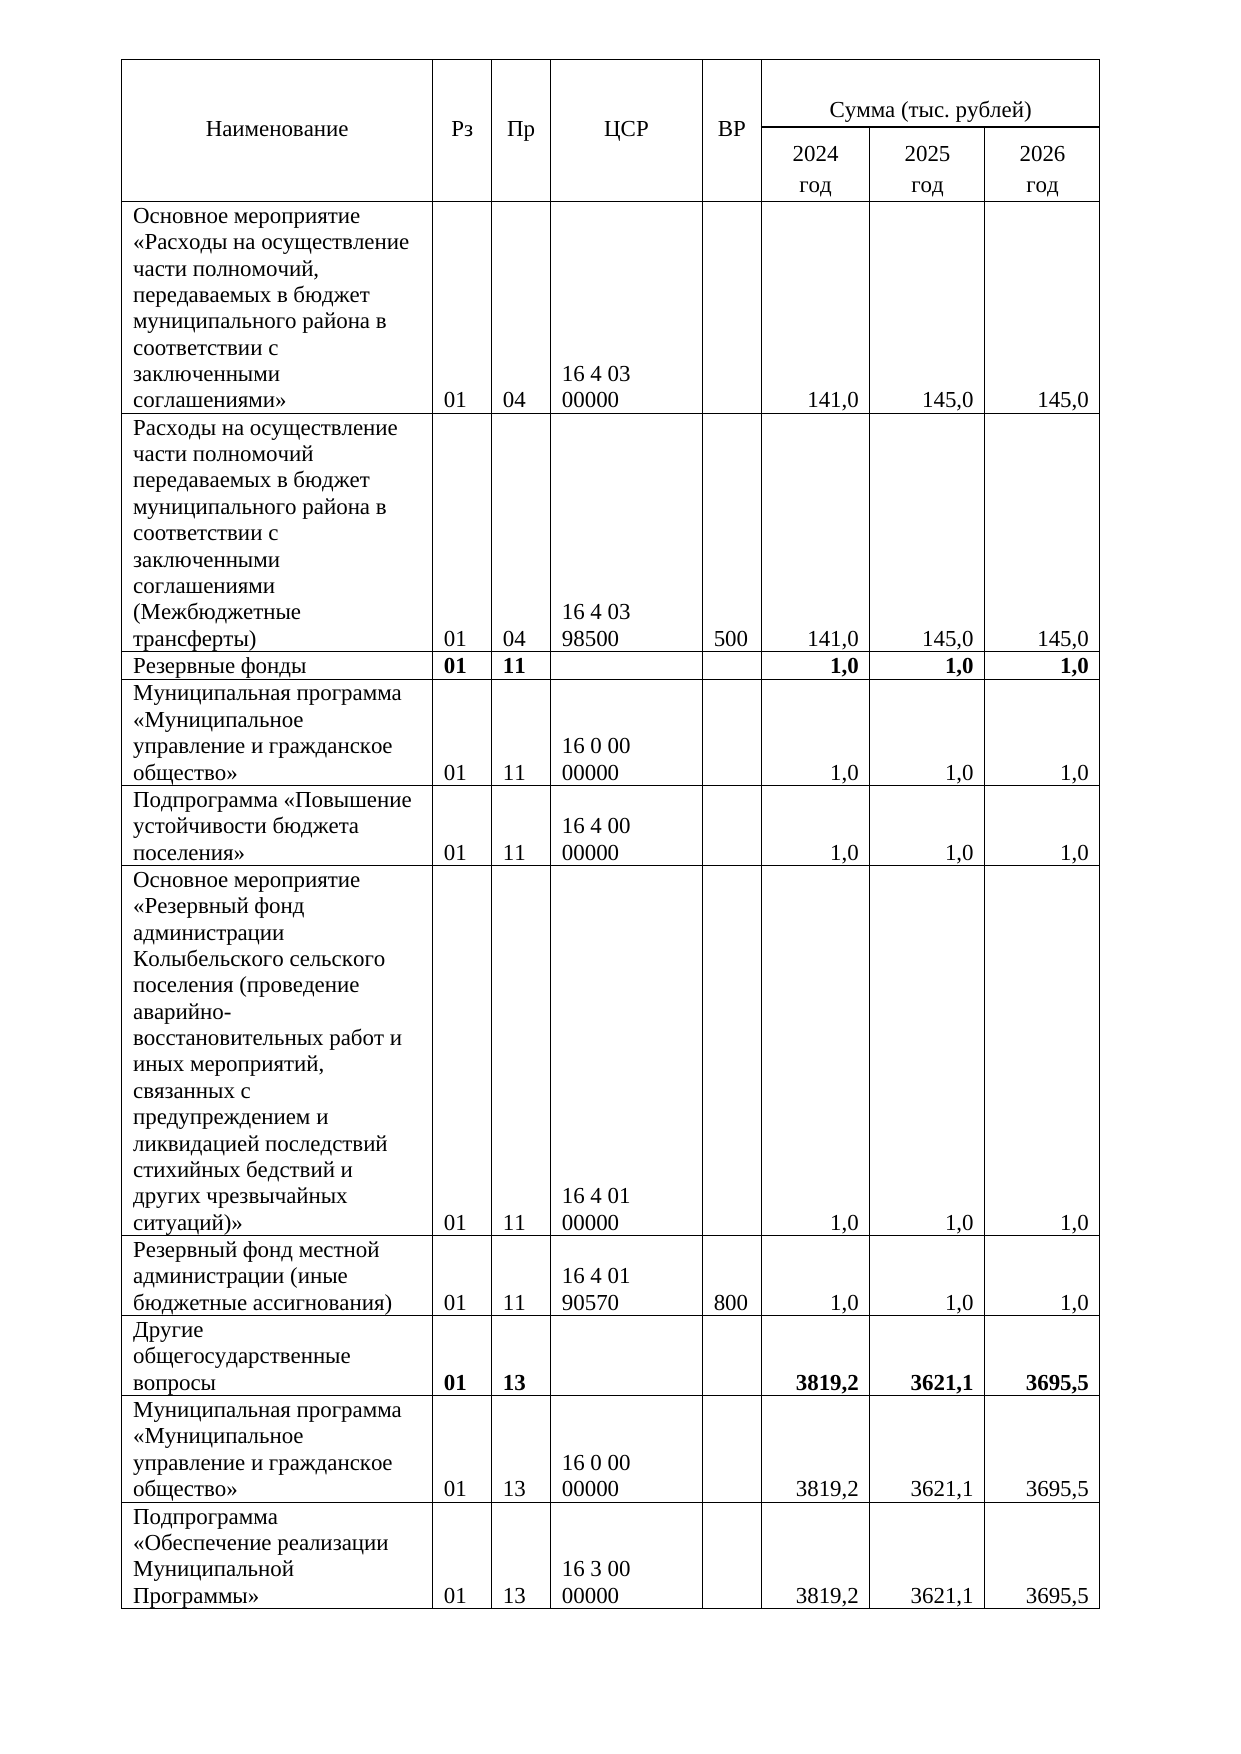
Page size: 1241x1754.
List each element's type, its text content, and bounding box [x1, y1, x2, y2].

table_cell [551, 1316, 702, 1395]
table_header Сумма (тыс. рублей) [762, 60, 1099, 126]
table_cell 3695,5 [985, 1316, 1099, 1395]
table_cell 16 4 03 00000 [551, 202, 702, 413]
table_cell 3621,1 [870, 1503, 984, 1608]
table_cell 11 [492, 1236, 550, 1315]
table_cell 1,0 [762, 1236, 869, 1315]
table_cell 141,0 [762, 414, 869, 651]
table_cell 01 [433, 1236, 491, 1315]
table_cell 1,0 [985, 652, 1099, 678]
table_cell 16 0 00 00000 [551, 680, 702, 785]
table_cell [703, 1503, 761, 1608]
table_cell Основное мероприятие «Расходы на осуществление части полномочий, передаваемых в бюджет муниципального района в соответствии с заключенными соглашениями» [122, 202, 432, 413]
table_cell 1,0 [870, 1236, 984, 1315]
table_cell 13 [492, 1396, 550, 1502]
table_cell 1,0 [762, 652, 869, 678]
table_cell 2026 год [985, 128, 1099, 201]
table_cell 141,0 [762, 202, 869, 413]
table_cell 04 [492, 414, 550, 651]
table_cell [703, 866, 761, 1235]
table_cell 04 [492, 202, 550, 413]
table_cell 145,0 [870, 202, 984, 413]
table_cell 3621,1 [870, 1316, 984, 1395]
table_cell 1,0 [985, 680, 1099, 785]
table_cell Основное мероприятие «Резервный фонд администрации Колыбельского сельского поселения (проведение аварийно-восстановительных работ и иных мероприятий, связанных с предупреждением и ликвидацией последствий стихийных бедствий и других чрезвычайных ситуаций)» [122, 866, 432, 1235]
table_cell 145,0 [985, 202, 1099, 413]
table_cell 01 [433, 1503, 491, 1608]
table_cell [703, 652, 761, 678]
table_cell 1,0 [762, 680, 869, 785]
table_cell Муниципальная программа «Муниципальное управление и гражданское общество» [122, 680, 432, 785]
table_header ЦСР [551, 60, 702, 201]
table_cell 16 4 00 00000 [551, 786, 702, 865]
table_cell 01 [433, 786, 491, 865]
table_cell 3695,5 [985, 1396, 1099, 1502]
table_cell 11 [492, 652, 550, 678]
table_header Наименование [122, 60, 432, 201]
table_cell 16 4 01 90570 [551, 1236, 702, 1315]
table_cell [551, 652, 702, 678]
table_cell 16 4 01 00000 [551, 866, 702, 1235]
table_cell Муниципальная программа «Муниципальное управление и гражданское общество» [122, 1396, 432, 1502]
table_cell Резервные фонды [122, 652, 432, 678]
table_cell 145,0 [870, 414, 984, 651]
table_cell 3819,2 [762, 1503, 869, 1608]
table_cell 2025 год [870, 128, 984, 201]
table_cell Другие общегосударственные вопросы [122, 1316, 432, 1395]
table_cell 1,0 [870, 866, 984, 1235]
table_cell [703, 786, 761, 865]
table_cell 16 0 00 00000 [551, 1396, 702, 1502]
table_cell 1,0 [870, 786, 984, 865]
table_cell 1,0 [870, 652, 984, 678]
table_cell 3819,2 [762, 1316, 869, 1395]
table_cell 16 3 00 00000 [551, 1503, 702, 1608]
table_cell [703, 1316, 761, 1395]
table_header Рз [433, 60, 491, 201]
table_cell 01 [433, 866, 491, 1235]
table_cell [703, 1396, 761, 1502]
table_cell 3695,5 [985, 1503, 1099, 1608]
table_cell [703, 680, 761, 785]
table_cell 1,0 [762, 866, 869, 1235]
table_cell 145,0 [985, 414, 1099, 651]
table_cell 16 4 03 98500 [551, 414, 702, 651]
table_cell Подпрограмма «Обеспечение реализации Муниципальной Программы» [122, 1503, 432, 1608]
table_cell Подпрограмма «Повышение устойчивости бюджета поселения» [122, 786, 432, 865]
table_cell 01 [433, 414, 491, 651]
table_cell 800 [703, 1236, 761, 1315]
table_cell 11 [492, 866, 550, 1235]
table_cell 01 [433, 1396, 491, 1502]
table_cell 13 [492, 1316, 550, 1395]
table_cell 3621,1 [870, 1396, 984, 1502]
table_cell 2024 год [762, 128, 869, 201]
table_cell 1,0 [762, 786, 869, 865]
table_cell [703, 202, 761, 413]
table_cell 01 [433, 202, 491, 413]
table_header ВР [703, 60, 761, 201]
table_cell 3819,2 [762, 1396, 869, 1502]
table_cell 1,0 [985, 786, 1099, 865]
table_cell 01 [433, 652, 491, 678]
table_cell Резервный фонд местной администрации (иные бюджетные ассигнования) [122, 1236, 432, 1315]
table_cell 13 [492, 1503, 550, 1608]
table_cell 1,0 [985, 1236, 1099, 1315]
table_header Пр [492, 60, 550, 201]
table_cell 01 [433, 680, 491, 785]
table_cell 01 [433, 1316, 491, 1395]
table_cell 11 [492, 786, 550, 865]
table_cell 1,0 [985, 866, 1099, 1235]
table_cell 1,0 [870, 680, 984, 785]
table_cell Расходы на осуществление части полномочий передаваемых в бюджет муниципального района в соответствии с заключенными соглашениями (Межбюджетные трансферты) [122, 414, 432, 651]
table_cell 500 [703, 414, 761, 651]
table_cell 11 [492, 680, 550, 785]
